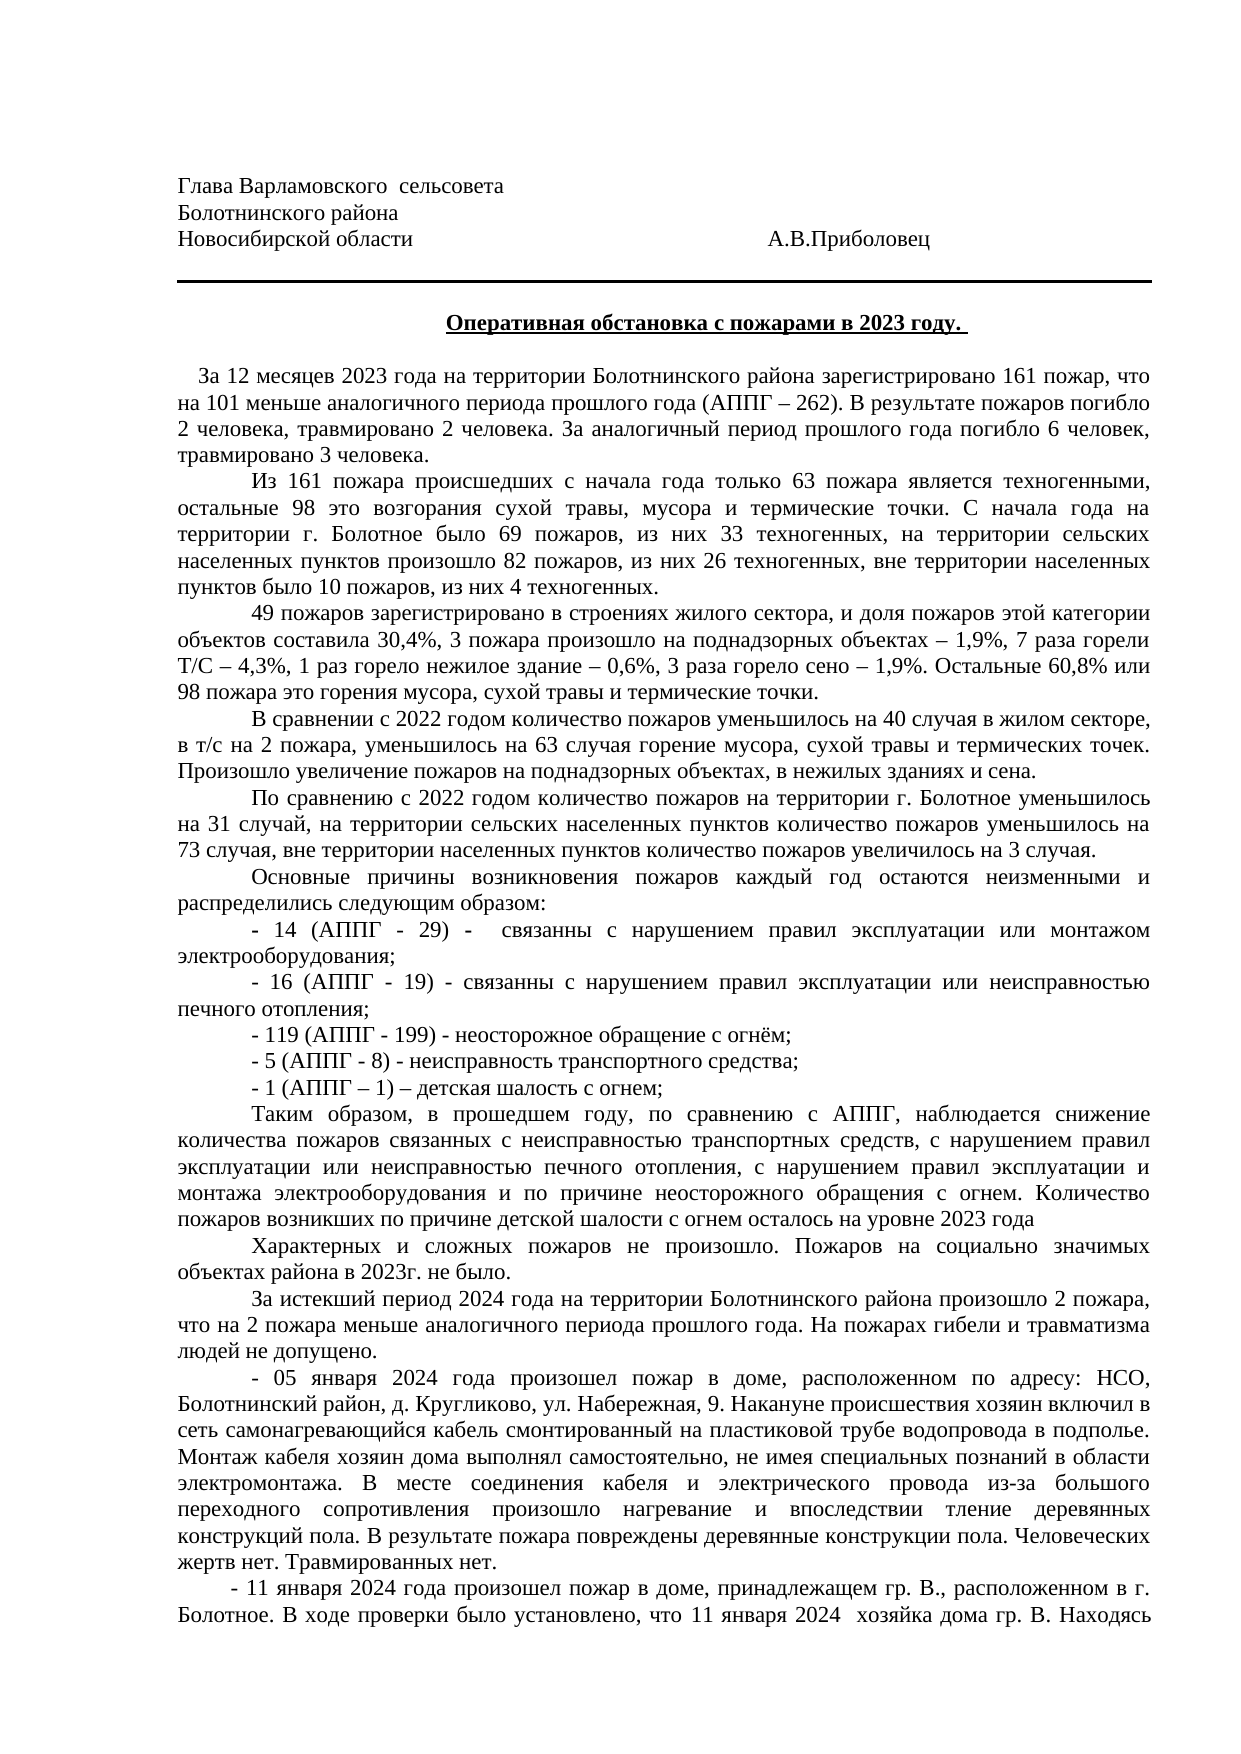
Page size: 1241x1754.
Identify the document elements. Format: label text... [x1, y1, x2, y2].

text - 5 (АППГ - 8) - неисправность транспортного средства; [177, 1047, 1152, 1074]
text 49 пожаров зарегистрировано в строениях жилого сектора, и доля пожаров этой категории объектов составила 30,4%, 3 пожара произошло на поднадзорных объектах – 1,9%, 7 раза горели Т/С – 4,3%, 1 раз горело нежилое здание – 0,6%, 3 раза горело сено – 1,9%. Остальные 60,8% или 98 пожара это горения мусора, сухой травы и термические точки. [177, 599, 1152, 705]
text - 05 января 2024 года произошел пожар в доме, расположенном по адресу: НСО, Болотнинский район, д. Кругликово, ул. Набережная, 9. Накануне происшествия хозяин включил в сеть самонагревающийся кабель смонтированный на пластиковой трубе водопровода в подполье. Монтаж кабеля хозяин дома выполнял самостоятельно, не имея специальных познаний в области электромонтажа. В месте соединения кабеля и электрического провода из-за большого переходного сопротивления произошло нагревание и впоследствии тление деревянных конструкций пола. В результате пожара повреждены деревянные конструкции пола. Человеческих жертв нет. Травмированных нет. [177, 1364, 1152, 1574]
text Из 161 пожара происшедших с начала года только 63 пожара является техногенными, остальные 98 это возгорания сухой травы, мусора и термические точки. С начала года на территории г. Болотное было 69 пожаров, из них 33 техногенных, на территории сельских населенных пунктов произошло 82 пожаров, из них 26 техногенных, вне территории населенных пунктов было 10 пожаров, из них 4 техногенных. [177, 468, 1152, 599]
text - 16 (АППГ - 19) - связанны с нарушением правил эксплуатации или неисправностью печного отопления; [177, 968, 1152, 1021]
text За истекший период 2024 года на территории Болотнинского района произошло 2 пожара, что на 2 пожара меньше аналогичного периода прошлого года. На пожарах гибели и травматизма людей не допущено. [177, 1284, 1152, 1364]
text - 1 (АППГ – 1) – детская шалость с огнем; [177, 1074, 1152, 1100]
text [177, 1574, 1152, 1627]
text По сравнению с 2022 годом количество пожаров на территории г. Болотное уменьшилось на 31 случай, на территории сельских населенных пунктов количество пожаров уменьшилось на 73 случая, вне территории населенных пунктов количество пожаров увеличилось на 3 случая. [177, 784, 1152, 863]
text За 12 месяцев 2023 года на территории Болотнинского района зарегистрировано 161 пожар, что на 101 меньше аналогичного периода прошлого года (АППГ – 262). В результате пожаров погибло 2 человека, травмировано 2 человека. За аналогичный период прошлого года погибло 6 человек, травмировано 3 человека. [177, 362, 1152, 468]
text Оперативная обстановка с пожарами в 2023 году. [255, 309, 1152, 336]
text - 119 (АППГ - 199) - неосторожное обращение с огнём; [177, 1021, 1152, 1047]
text Основные причины возникновения пожаров каждый год остаются неизменными и распределились следующим образом: [177, 863, 1152, 916]
text - 14 (АППГ - 29) - связанны с нарушением правил эксплуатации или монтажом электрооборудования; [177, 916, 1152, 968]
text Таким образом, в прошедшем году, по сравнению с АППГ, наблюдается снижение количества пожаров связанных с неисправностью транспортных средств, с нарушением правил эксплуатации или неисправностью печного отопления, с нарушением правил эксплуатации и монтажа электрооборудования и по причине неосторожного обращения с огнем. Количество пожаров возникших по причине детской шалости с огнем осталось на уровне 2023 года [177, 1100, 1152, 1232]
text Болотнинского района Новосибирской области А.В.Приболовец [177, 199, 1152, 252]
text Характерных и сложных пожаров не произошло. Пожаров на социально значимых объектах района в 2023г. не было. [177, 1232, 1152, 1284]
text В сравнении с 2022 годом количество пожаров уменьшилось на 40 случая в жилом секторе, в т/с на 2 пожара, уменьшилось на 63 случая горение мусора, сухой травы и термических точек. Произошло увеличение пожаров на поднадзорных объектах, в нежилых зданиях и сена. [177, 705, 1152, 784]
text Глава Варламовского сельсовета [177, 172, 1152, 199]
